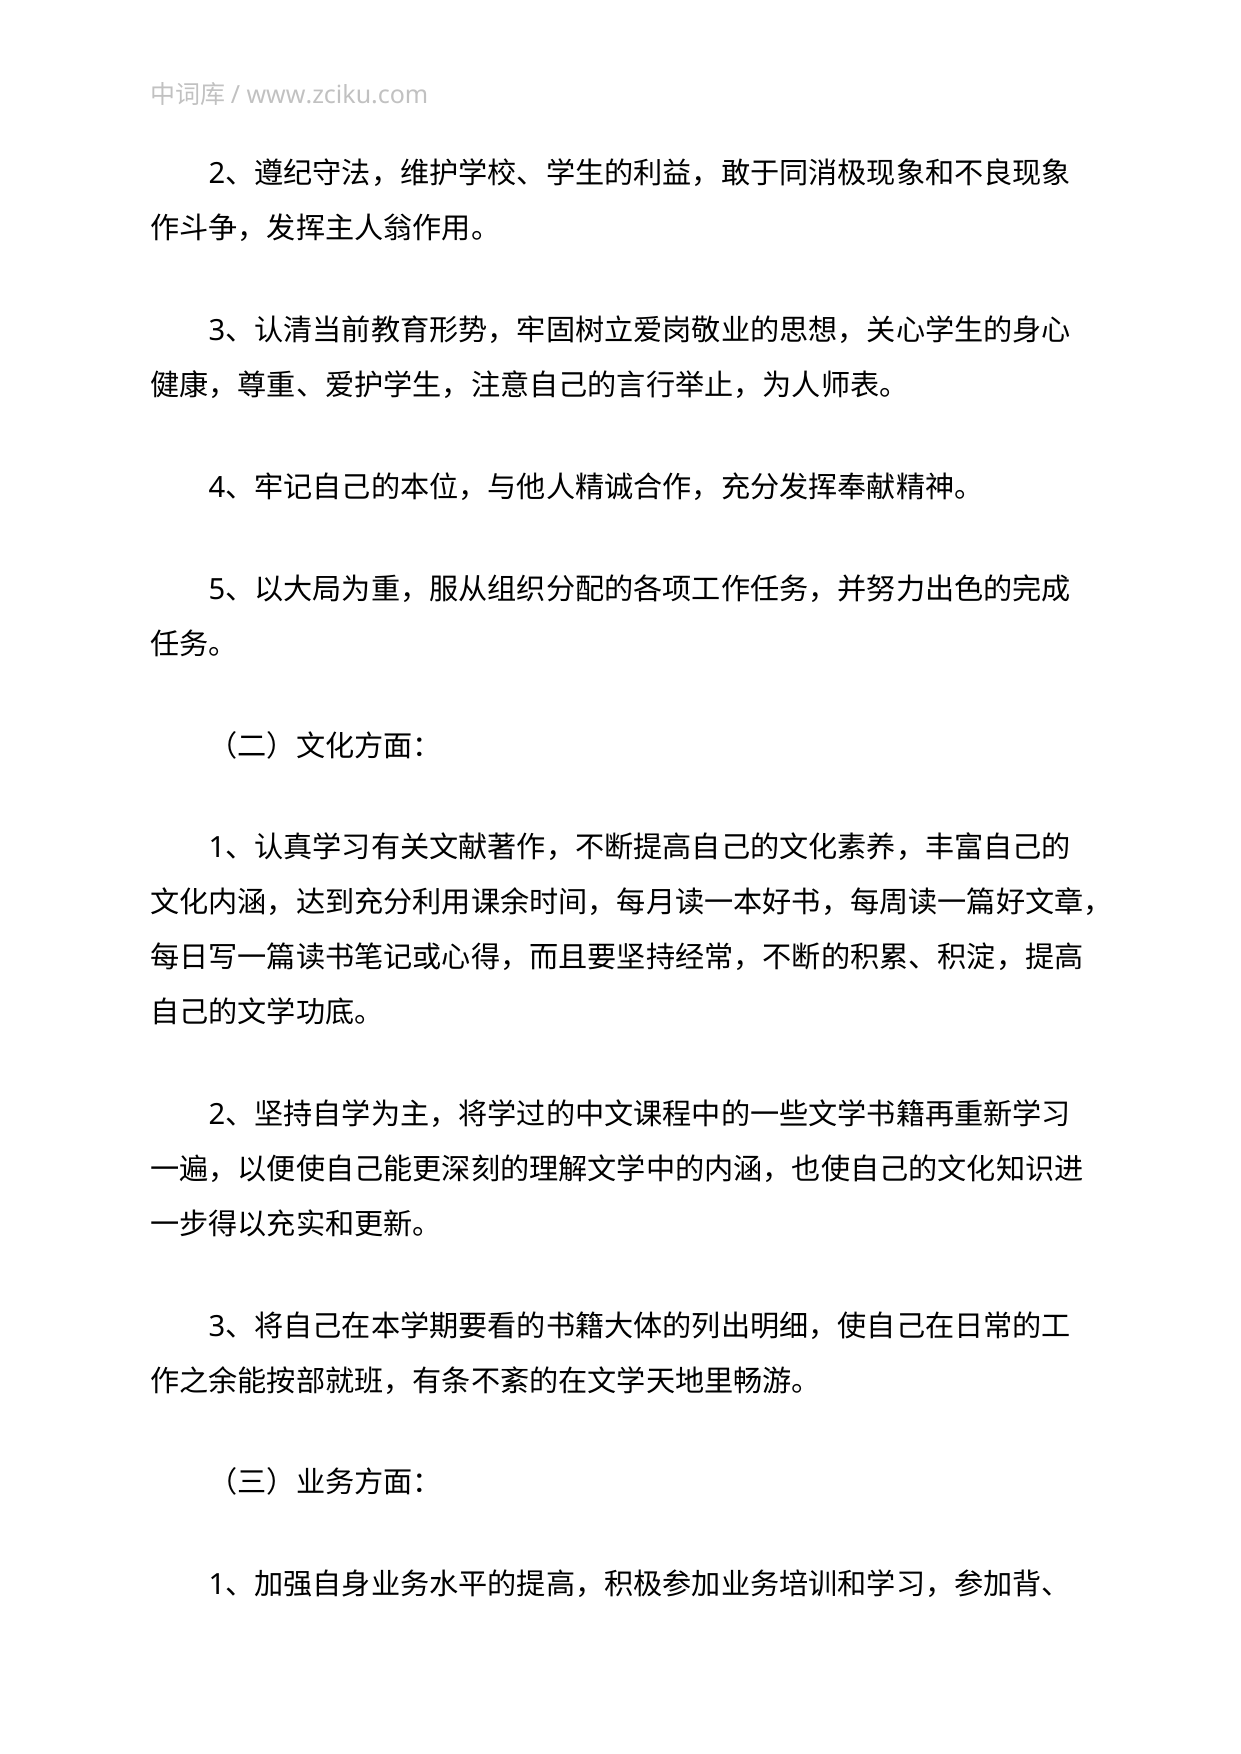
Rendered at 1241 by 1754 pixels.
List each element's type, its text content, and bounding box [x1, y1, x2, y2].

text （三）业务方面： [150, 1459, 1090, 1501]
text 1、认真学习有关文献著作，不断提高自己的文化素养，丰富自己的文化内涵，达到充分利用课余时间，每月读一本好书，每周读一篇好文章，每日写一篇读书笔记或心得，而且要坚持经常，不断的积累、积淀，提高自己的文学功底。 [150, 824, 1090, 1031]
text 3、认清当前教育形势，牢固树立爱岗敬业的思想，关心学生的身心健康，尊重、爱护学生，注意自己的言行举止，为人师表。 [150, 307, 1090, 404]
text 2、坚持自学为主，将学过的中文课程中的一些文学书籍再重新学习一遍，以便使自己能更深刻的理解文学中的内涵，也使自己的文化知识进一步得以充实和更新。 [150, 1091, 1090, 1243]
text 4、牢记自己的本位，与他人精诚合作，充分发挥奉献精神。 [150, 463, 1090, 506]
text 5、以大局为重，服从组织分配的各项工作任务，并努力出色的完成任务。 [150, 566, 1090, 663]
text （二）文化方面： [150, 722, 1090, 764]
text 3、将自己在本学期要看的书籍大体的列出明细，使自己在日常的工作之余能按部就班，有条不紊的在文学天地里畅游。 [150, 1302, 1090, 1399]
text 2、遵纪守法，维护学校、学生的利益，敢于同消极现象和不良现象作斗争，发挥主人翁作用。 [150, 150, 1090, 247]
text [150, 1561, 1090, 1603]
